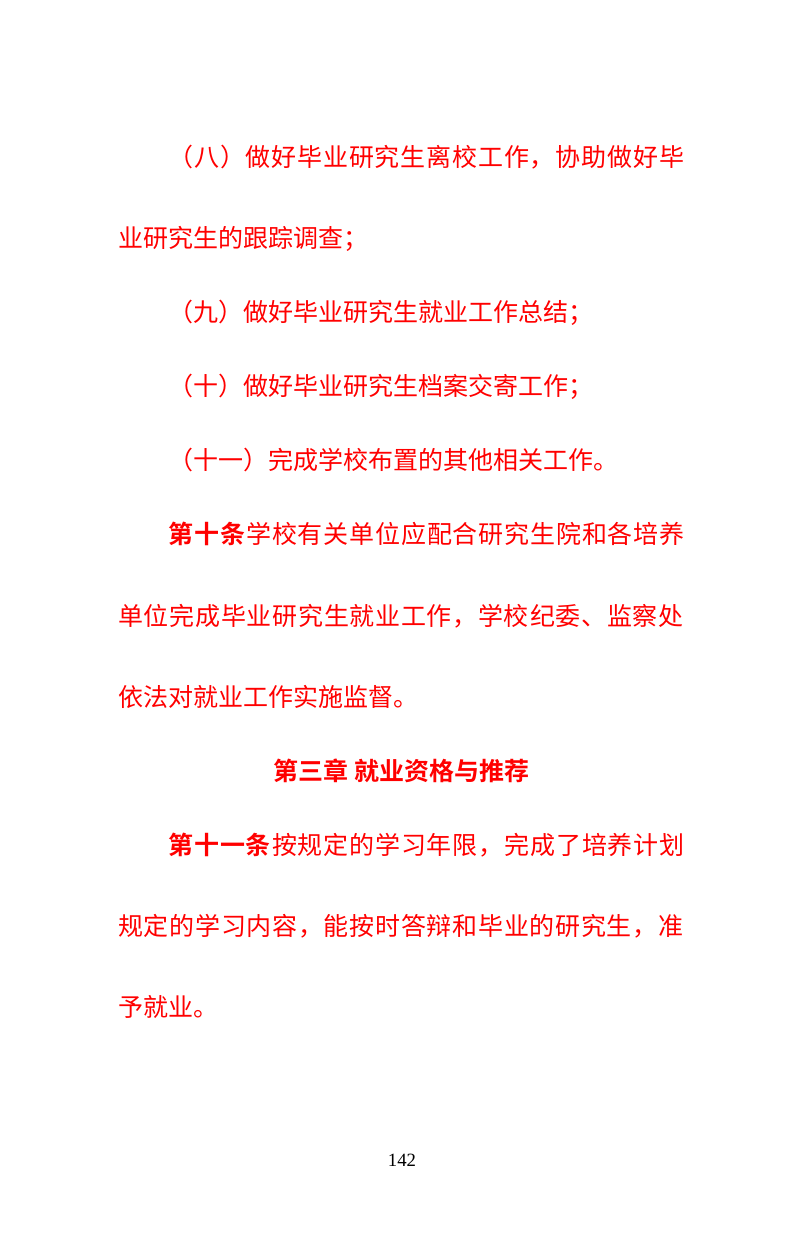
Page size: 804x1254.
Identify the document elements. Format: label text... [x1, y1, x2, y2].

text 第十一条按规定的学习年限，完成了培养计划规定的学习内容，能按时答辩和毕业的研究生，准予就业。 [118, 811, 685, 1038]
text （十）做好毕业研究生档案交寄工作； [118, 352, 685, 417]
text （九）做好毕业研究生就业工作总结； [118, 278, 685, 343]
text （八）做好毕业研究生离校工作，协助做好毕业研究生的跟踪调查； [118, 123, 685, 269]
text 第三章 就业资格与推荐 [118, 737, 685, 802]
text （十一）完成学校布置的其他相关工作。 [118, 426, 685, 491]
text 第十条学校有关单位应配合研究生院和各培养单位完成毕业研究生就业工作，学校纪委、监察处依法对就业工作实施监督。 [118, 500, 685, 728]
